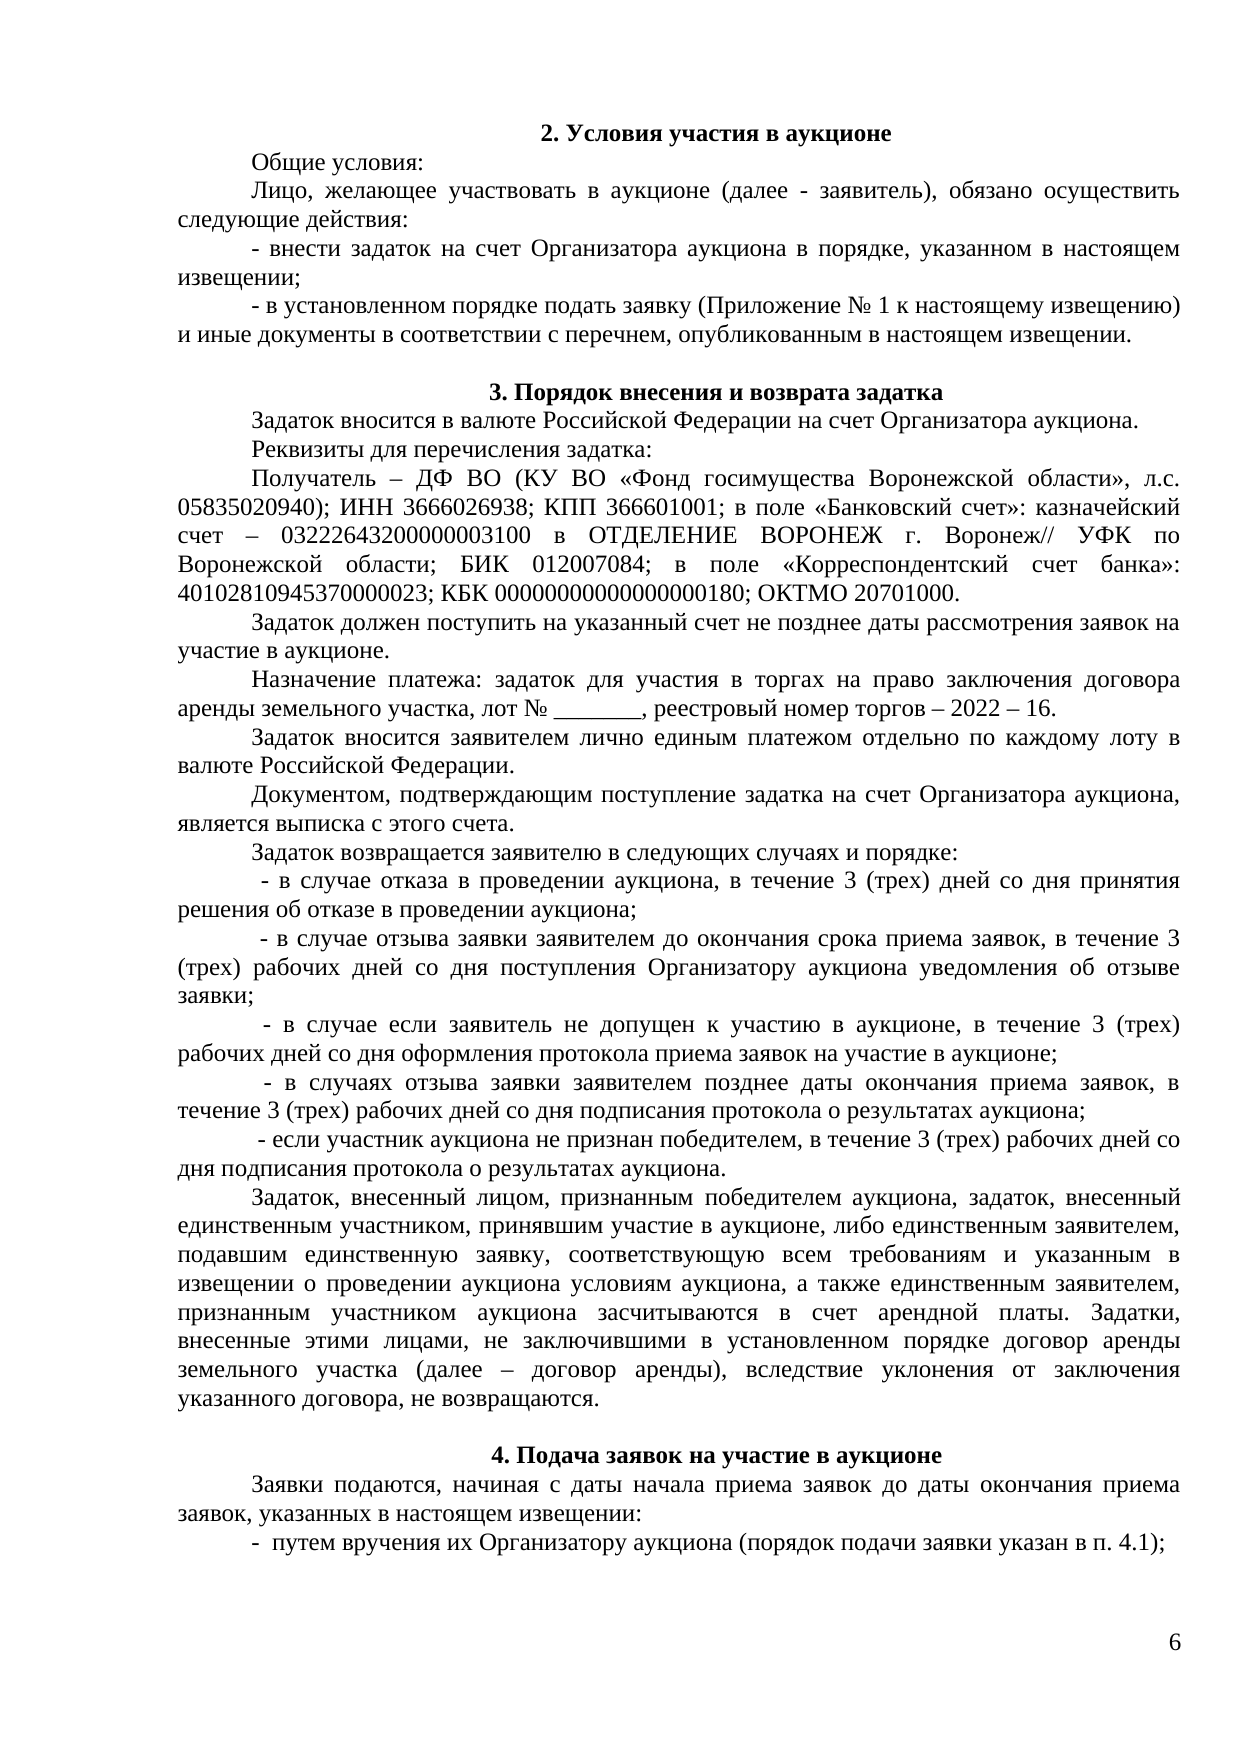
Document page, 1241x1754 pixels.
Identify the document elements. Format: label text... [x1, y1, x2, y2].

text - в установленном порядке подать заявку (Приложение № 1 к настоящему извещению) и иные документы в соответствии с перечнем, опубликованным в настоящем извещении. [177, 291, 1181, 348]
text Задаток вносится заявителем лично единым платежом отдельно по каждому лоту в валюте Российской Федерации. [177, 722, 1181, 779]
text Заявки подаются, начиная с даты начала приема заявок до даты окончания приема заявок, указанных в настоящем извещении: [177, 1469, 1181, 1527]
text Документом, подтверждающим поступление задатка на счет Организатора аукциона, является выписка с этого счета. [177, 779, 1181, 837]
text Задаток возвращается заявителю в следующих случаях и порядке: [177, 837, 1181, 866]
text Задаток должен поступить на указанный счет не позднее даты рассмотрения заявок на участие в аукционе. [177, 607, 1181, 664]
text Общие условия: [177, 147, 1181, 176]
text Лицо, желающее участвовать в аукционе (далее - заявитель), обязано осуществить следующие действия: [177, 176, 1181, 233]
text - в случае если заявитель не допущен к участию в аукционе, в течение 3 (трех) рабочих дней со дня оформления протокола приема заявок на участие в аукционе; [177, 1009, 1181, 1067]
text 3. Порядок внесения и возврата задатка [177, 377, 1181, 406]
text Назначение платежа: задаток для участия в торгах на право заключения договора аренды земельного участка, лот № _______, реестровый номер торгов – 2022 – 16. [177, 664, 1181, 722]
text Задаток, внесенный лицом, признанным победителем аукциона, задаток, внесенный единственным участником, принявшим участие в аукционе, либо единственным заявителем, подавшим единственную заявку, соответствующую всем требованиям и указанным в извещении о проведении аукциона условиям аукциона, а также единственным заявителем, признанным участником аукциона засчитываются в счет арендной платы. Задатки, внесенные этими лицами, не заключившими в установленном порядке договор аренды земельного участка (далее – договор аренды), вследствие уклонения от заключения указанного договора, не возвращаются. [177, 1182, 1181, 1412]
text - путем вручения их Организатору аукциона (порядок подачи заявки указан в п. 4.1); [177, 1527, 1181, 1556]
text - в случае отзыва заявки заявителем до окончания срока приема заявок, в течение 3 (трех) рабочих дней со дня поступления Организатору аукциона уведомления об отзыве заявки; [177, 923, 1181, 1009]
text - в случаях отзыва заявки заявителем позднее даты окончания приема заявок, в течение 3 (трех) рабочих дней со дня подписания протокола о результатах аукциона; [177, 1067, 1181, 1124]
text Реквизиты для перечисления задатка: [177, 434, 1181, 463]
text 2. Условия участия в аукционе [177, 118, 1181, 147]
text Задаток вносится в валюте Российской Федерации на счет Организатора аукциона. [177, 406, 1181, 434]
text Получатель – ДФ ВО (КУ ВО «Фонд госимущества Воронежской области», л.с. 05835020940); ИНН 3666026938; КПП 366601001; в поле «Банковский счет»: казначейский счет – 03222643200000003100 в ОТДЕЛЕНИЕ ВОРОНЕЖ г. Воронеж// УФК по Воронежской области; БИК 012007084; в поле «Корреспондентский счет банка»: 40102810945370000023; КБК 00000000000000000180; ОКТМО 20701000. [177, 463, 1181, 607]
text - если участник аукциона не признан победителем, в течение 3 (трех) рабочих дней со дня подписания протокола о результатах аукциона. [177, 1124, 1181, 1182]
text - в случае отказа в проведении аукциона, в течение 3 (трех) дней со дня принятия решения об отказе в проведении аукциона; [177, 866, 1181, 923]
list 4. Подача заявок на участие в аукционе [252, 1441, 1181, 1469]
text - внести задаток на счет Организатора аукциона в порядке, указанном в настоящем извещении; [177, 233, 1181, 291]
